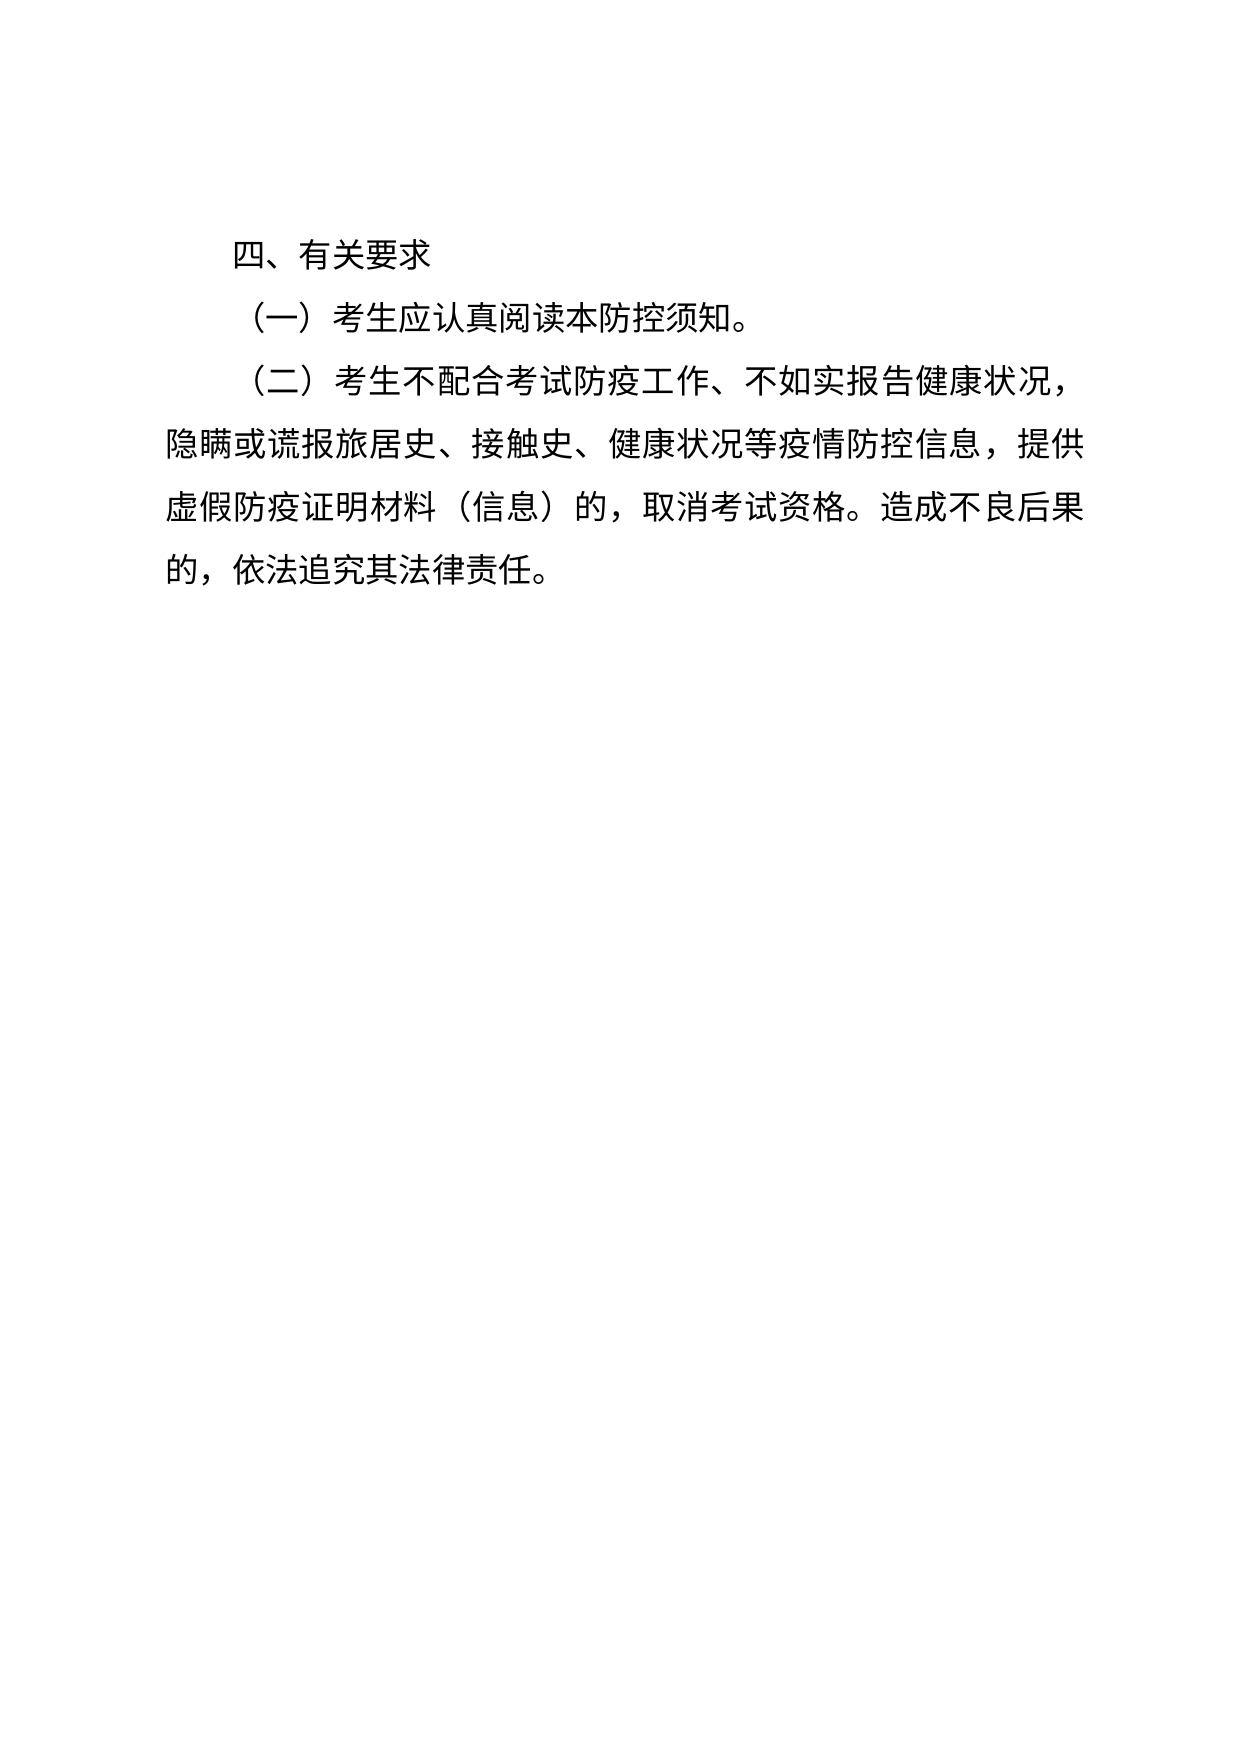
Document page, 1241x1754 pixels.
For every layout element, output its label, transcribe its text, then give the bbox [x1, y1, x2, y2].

text （一）考生应认真阅读本防控须知。 [165, 284, 1087, 347]
text 四、有关要求 [165, 221, 1087, 284]
text （二）考生不配合考试防疫工作、不如实报告健康状况，隐瞒或谎报旅居史、接触史、健康状况等疫情防控信息，提供虚假防疫证明材料（信息）的，取消考试资格。造成不良后果的，依法追究其法律责任。 [165, 347, 1087, 599]
